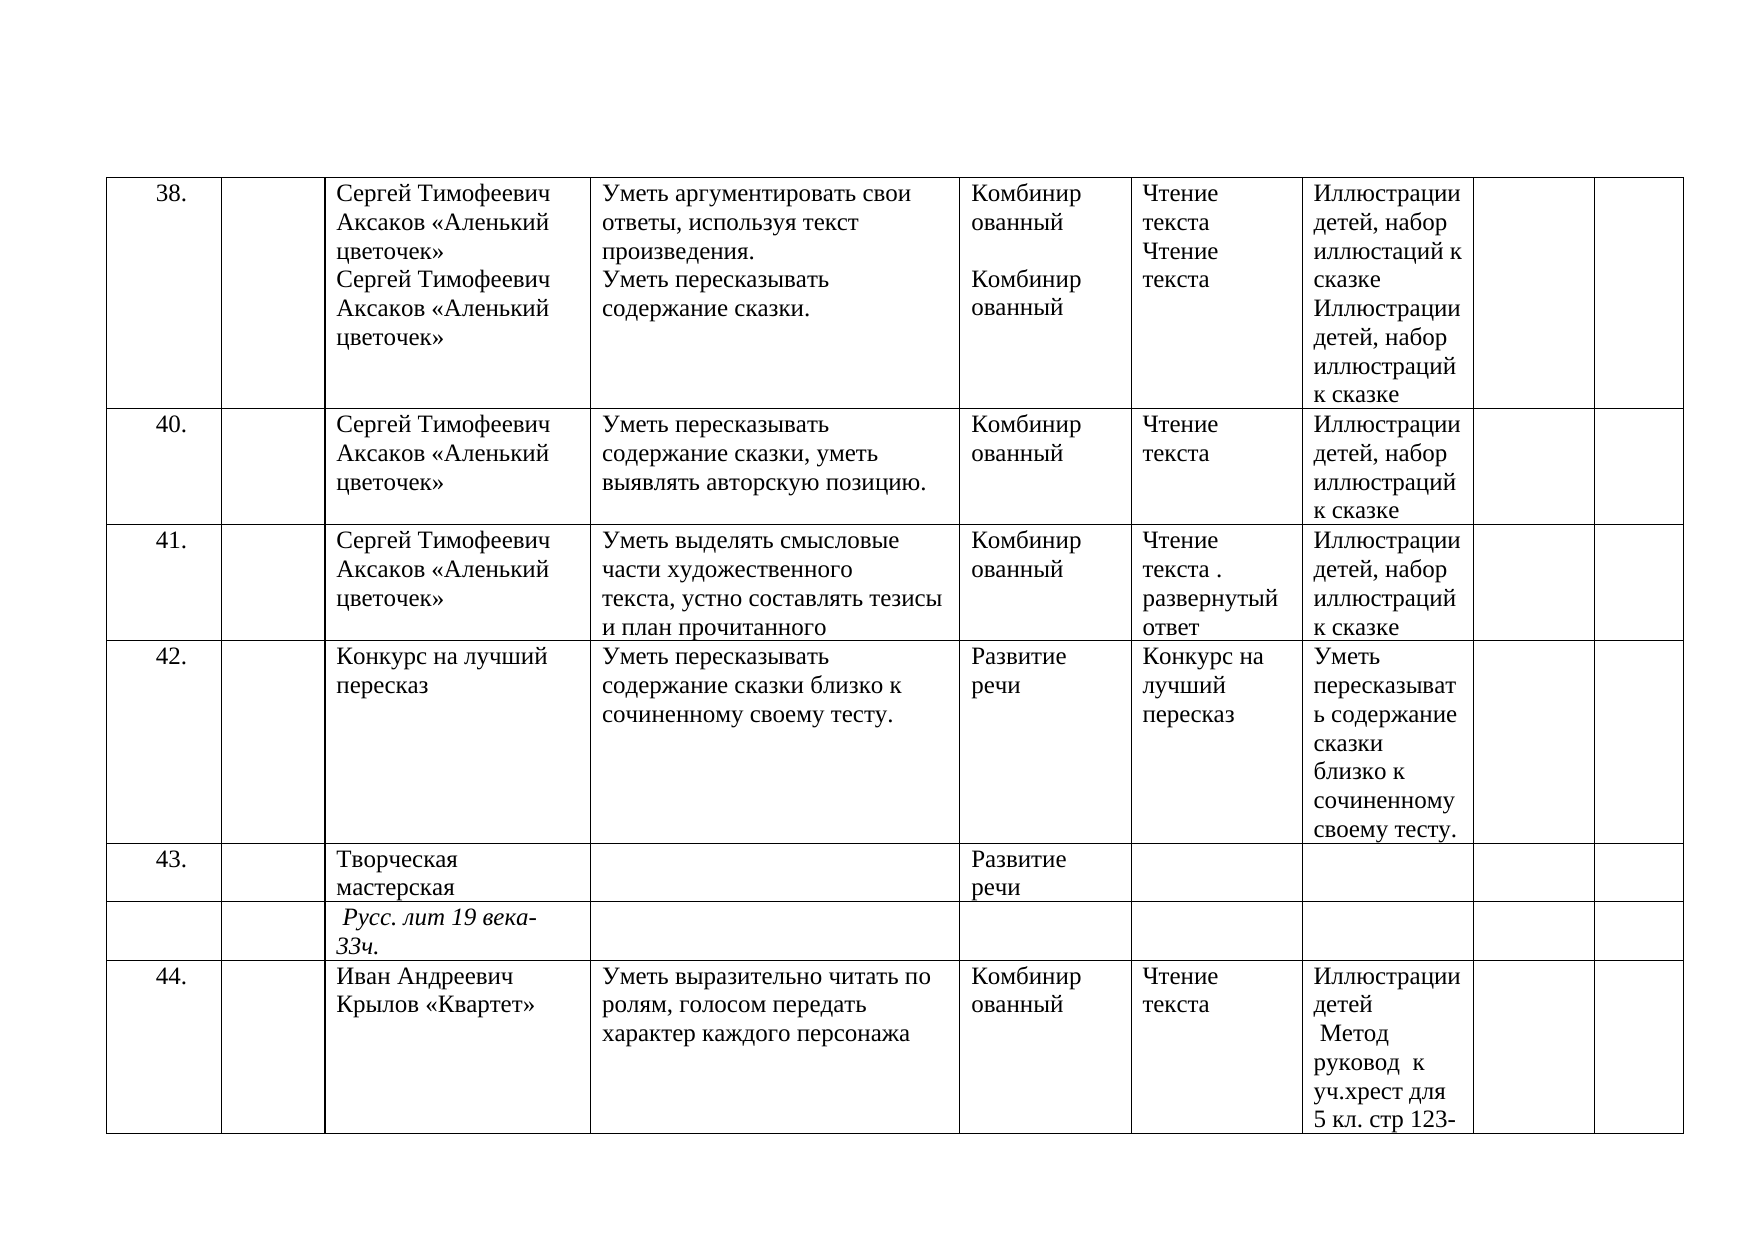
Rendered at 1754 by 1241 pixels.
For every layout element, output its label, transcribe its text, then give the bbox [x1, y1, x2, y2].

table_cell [591, 178, 959, 408]
table_cell Уметь пересказывать содержание сказки близко к сочиненному своему тесту. [1303, 641, 1473, 843]
table_cell Уметь пересказывать содержание сказки, уметь выявлять авторскую позицию. [591, 409, 959, 524]
table_cell Развитие речи [960, 844, 1131, 901]
table_cell [1595, 844, 1683, 901]
table_cell Развитие речи [960, 641, 1131, 843]
table_cell [222, 902, 324, 960]
table_cell [107, 409, 221, 524]
table_cell [1595, 641, 1683, 843]
table_cell [1474, 409, 1594, 524]
table_cell [1595, 525, 1683, 640]
table_cell [107, 525, 221, 640]
table_cell [1474, 178, 1594, 408]
table_cell Комбинир ованный [960, 525, 1131, 640]
table_cell Сергей Тимофеевич Аксаков «Аленький цветочек» [326, 525, 590, 640]
table_cell [591, 902, 959, 960]
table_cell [1303, 178, 1473, 408]
table_cell [1595, 409, 1683, 524]
table_cell [222, 641, 324, 843]
table_cell Русс. лит 19 века-33ч. [326, 902, 590, 960]
table_cell [1474, 525, 1594, 640]
table_cell Творческая мастерская [326, 844, 590, 901]
table_cell Комбинир ованный [960, 961, 1131, 1133]
table_cell [1595, 961, 1683, 1133]
table_cell [1474, 844, 1594, 901]
table_cell [222, 178, 324, 408]
table_cell [1303, 902, 1473, 960]
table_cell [326, 178, 590, 408]
table_cell Уметь пересказывать содержание сказки близко к сочиненному своему тесту. [591, 641, 959, 843]
table_cell [107, 961, 221, 1133]
table_cell [1132, 844, 1302, 901]
table_cell [1474, 961, 1594, 1133]
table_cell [960, 178, 1131, 408]
table_cell [107, 641, 221, 843]
table_cell [222, 409, 324, 524]
table_cell [107, 902, 221, 960]
table_cell [591, 844, 959, 901]
table_cell Конкурс на лучший пересказ [1132, 641, 1302, 843]
table_cell [222, 844, 324, 901]
table_cell Чтение текста . развернутый ответ [1132, 525, 1302, 640]
table_cell [1595, 902, 1683, 960]
table_cell [1474, 641, 1594, 843]
table_cell Иллюстрации детей, набор иллюстраций к сказке [1303, 409, 1473, 524]
table_cell Чтение текста [1132, 961, 1302, 1133]
table_cell Иллюстрации детей, набор иллюстраций к сказке [1303, 525, 1473, 640]
table_cell Конкурс на лучший пересказ [326, 641, 590, 843]
table_cell [222, 961, 324, 1133]
table_cell Сергей Тимофеевич Аксаков «Аленький цветочек» [326, 409, 590, 524]
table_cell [326, 961, 590, 1133]
table_cell [1132, 902, 1302, 960]
table_cell Чтение текста [1132, 409, 1302, 524]
table_cell [1595, 178, 1683, 408]
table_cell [591, 961, 959, 1133]
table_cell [1303, 961, 1473, 1133]
table_cell [1303, 844, 1473, 901]
table_cell [107, 844, 221, 901]
table_cell [107, 178, 221, 408]
table_cell Комбинир ованный [960, 409, 1131, 524]
table_cell Уметь выделять смысловые части художественного текста, устно составлять тезисы и план прочитанного [591, 525, 959, 640]
table_cell [1474, 902, 1594, 960]
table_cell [1132, 178, 1302, 408]
table_cell [222, 525, 324, 640]
table_cell [960, 902, 1131, 960]
